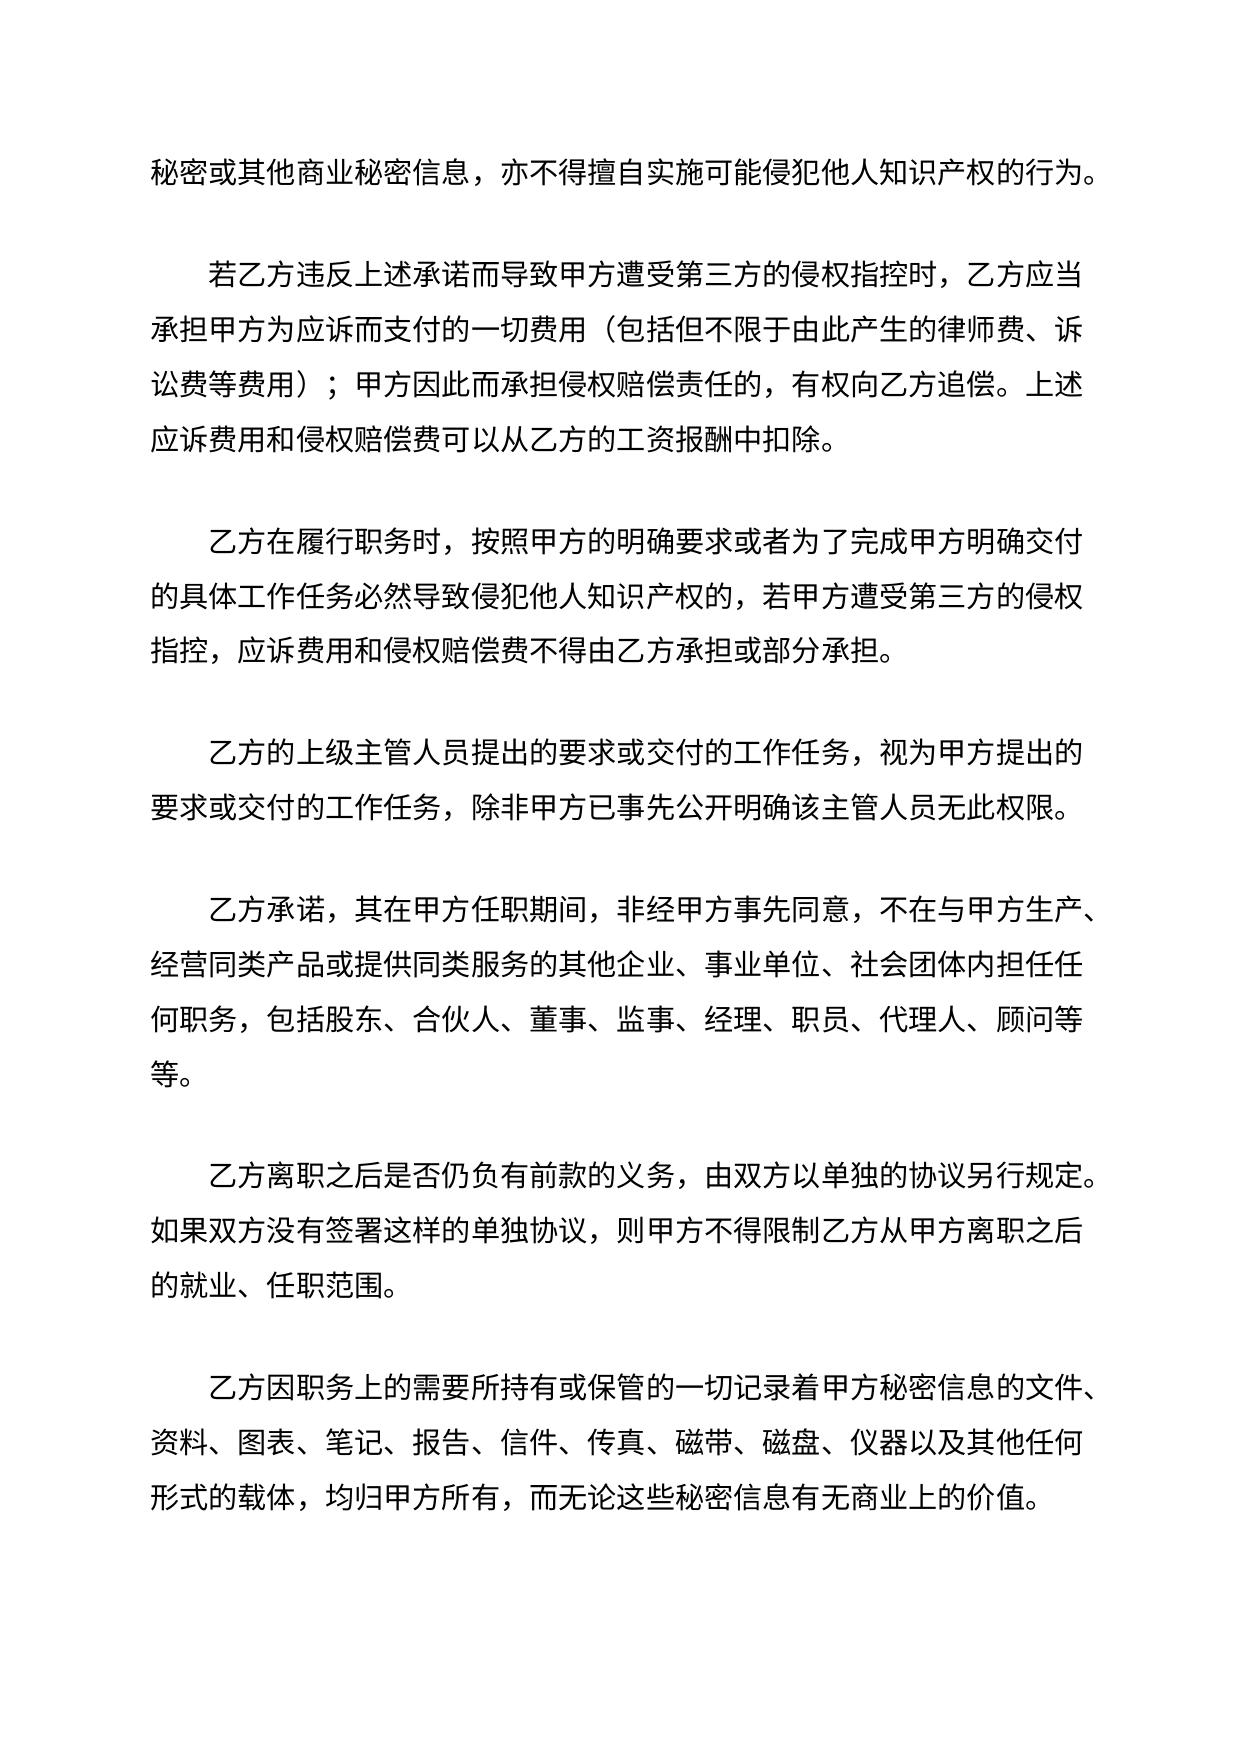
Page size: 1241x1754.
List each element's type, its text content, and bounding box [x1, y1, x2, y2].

text 若乙方违反上述承诺而导致甲方遭受第三方的侵权指控时，乙方应当承担甲方为应诉而支付的一切费用（包括但不限于由此产生的律师费、诉讼费等费用）；甲方因此而承担侵权赔偿责任的，有权向乙方追偿。上述应诉费用和侵权赔偿费可以从乙方的工资报酬中扣除。 [150, 252, 1090, 459]
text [150, 150, 1090, 192]
text 乙方因职务上的需要所持有或保管的一切记录着甲方秘密信息的文件、资料、图表、笔记、报告、信件、传真、磁带、磁盘、仪器以及其他任何形式的载体，均归甲方所有，而无论这些秘密信息有无商业上的价值。 [150, 1364, 1090, 1517]
text 乙方的上级主管人员提出的要求或交付的工作任务，视为甲方提出的要求或交付的工作任务，除非甲方已事先公开明确该主管人员无此权限。 [150, 730, 1090, 827]
text 乙方在履行职务时，按照甲方的明确要求或者为了完成甲方明确交付的具体工作任务必然导致侵犯他人知识产权的，若甲方遭受第三方的侵权指控，应诉费用和侵权赔偿费不得由乙方承担或部分承担。 [150, 518, 1090, 670]
text 乙方承诺，其在甲方任职期间，非经甲方事先同意，不在与甲方生产、经营同类产品或提供同类服务的其他企业、事业单位、社会团体内担任任何职务，包括股东、合伙人、董事、监事、经理、职员、代理人、顾问等等。 [150, 886, 1090, 1093]
text 乙方离职之后是否仍负有前款的义务，由双方以单独的协议另行规定。如果双方没有签署这样的单独协议，则甲方不得限制乙方从甲方离职之后的就业、任职范围。 [150, 1153, 1090, 1305]
